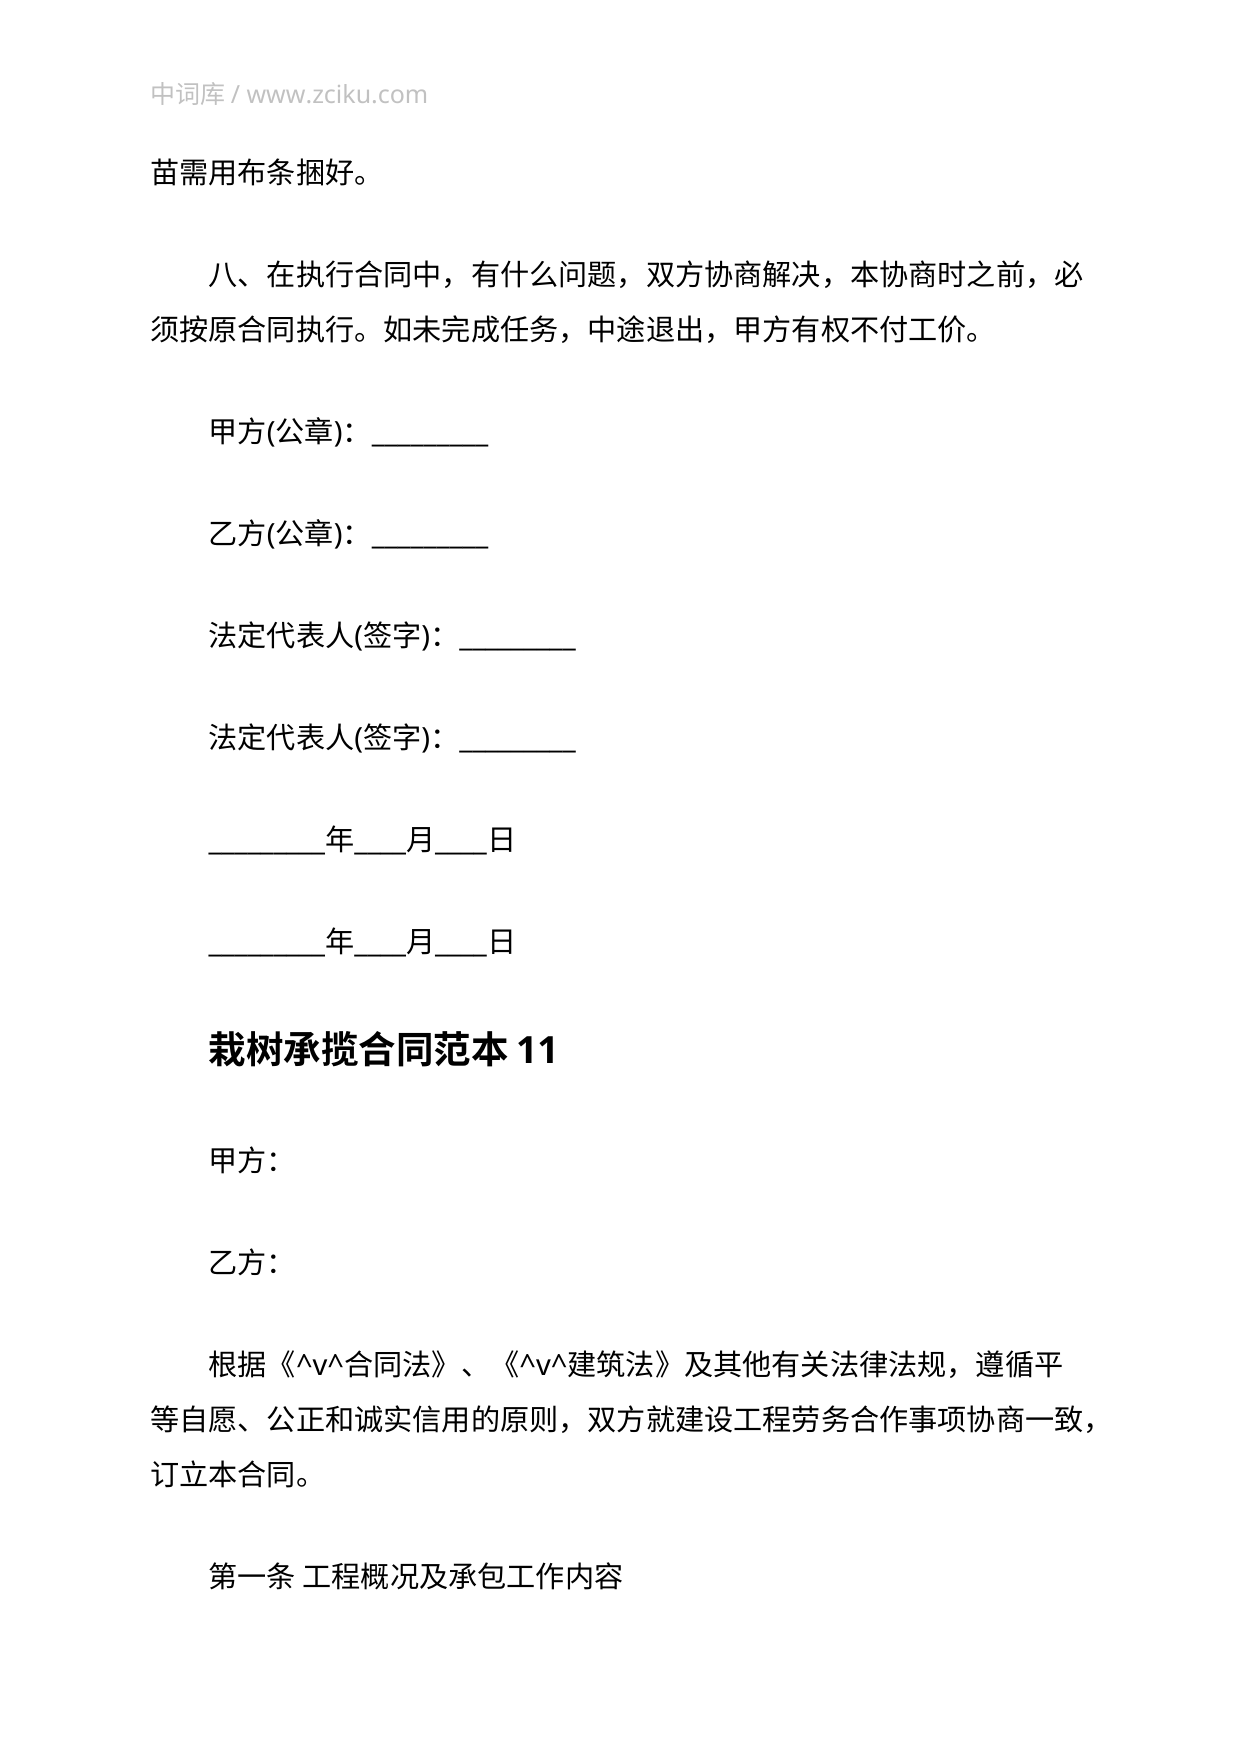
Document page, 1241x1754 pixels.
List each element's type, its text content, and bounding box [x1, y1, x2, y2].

text 法定代表人(签字)：_________ [150, 714, 1090, 757]
text _________年____月____日 [150, 816, 1090, 859]
text 乙方： [150, 1240, 1090, 1282]
text 根据《^v^合同法》、《^v^建筑法》及其他有关法律法规，遵循平等自愿、公正和诚实信用的原则，双方就建设工程劳务合作事项协商一致，订立本合同。 [150, 1341, 1090, 1494]
text 甲方： [150, 1138, 1090, 1180]
text 甲方(公章)：_________ [150, 408, 1090, 451]
text 栽树承揽合同范本11 [150, 1020, 1090, 1075]
text _________年____月____日 [150, 918, 1090, 961]
text 第一条 工程概况及承包工作内容 [150, 1553, 1090, 1595]
text 八、在执行合同中，有什么问题，双方协商解决，本协商时之前，必须按原合同执行。如未完成任务，中途退出，甲方有权不付工价。 [150, 252, 1090, 349]
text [150, 150, 1090, 192]
text 乙方(公章)：_________ [150, 510, 1090, 553]
text 法定代表人(签字)：_________ [150, 612, 1090, 655]
